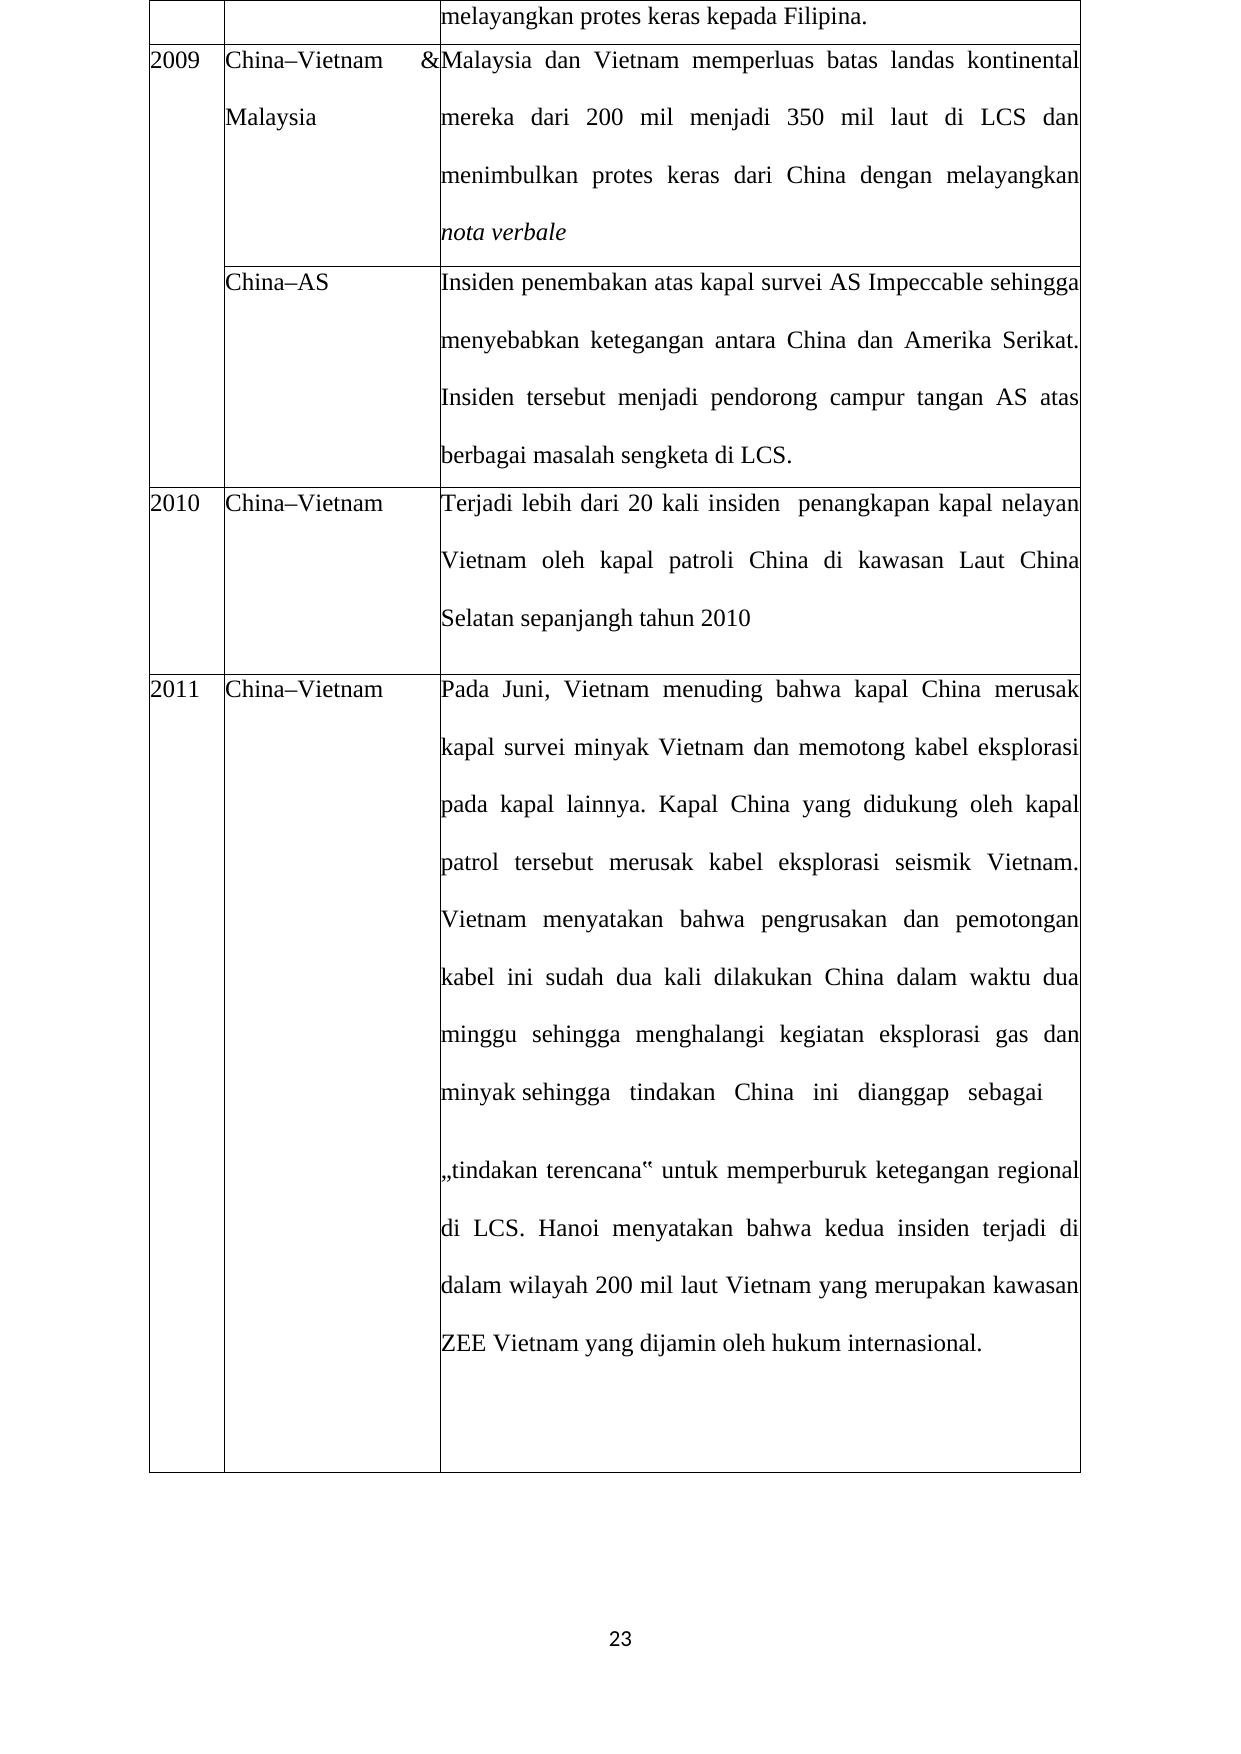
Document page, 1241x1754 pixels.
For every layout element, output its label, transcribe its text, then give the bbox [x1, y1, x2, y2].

table_cell China–Vietnam [225, 488, 440, 673]
table_cell Pada Juni, Vietnam menuding bahwa kapal China merusak kapal survei minyak Vietnam dan memotong kabel eksplorasi pada kapal lainnya. Kapal China yang didukung oleh kapal patrol tersebut merusak kabel eksplorasi seismik Vietnam. Vietnam menyatakan bahwa pengrusakan dan pemotongan kabel ini sudah dua kali dilakukan China dalam waktu dua minggu sehingga menghalangi kegiatan eksplorasi gas dan minyak sehingga tindakan China ini dianggap sebagai „tindakan terencana‟ untuk memperburuk ketegangan regional di LCS. Hanoi menyatakan bahwa kedua insiden terjadi di dalam wilayah 200 mil laut Vietnam yang merupakan kawasan ZEE Vietnam yang dijamin oleh hukum internasional. [441, 675, 1080, 1472]
table_cell 2010 [150, 488, 224, 673]
table_header [150, 1, 224, 44]
table_cell China–Vietnam & Malaysia [225, 45, 440, 266]
table_cell China–Vietnam [225, 675, 440, 1472]
table_cell 2009 [150, 45, 224, 487]
table_cell China–AS [225, 267, 440, 487]
table_cell Terjadi lebih dari 20 kali insiden penangkapan kapal nelayan Vietnam oleh kapal patroli China di kawasan Laut China Selatan sepanjangh tahun 2010 [441, 488, 1080, 673]
table_cell Malaysia dan Vietnam memperluas batas landas kontinental mereka dari 200 mil menjadi 350 mil laut di LCS dan menimbulkan protes keras dari China dengan melayangkan nota verbale [441, 45, 1080, 266]
table_header [225, 1, 440, 44]
table_cell Insiden penembakan atas kapal survei AS Impeccable sehingga menyebabkan ketegangan antara China dan Amerika Serikat. Insiden tersebut menjadi pendorong campur tangan AS atas berbagai masalah sengketa di LCS. [441, 267, 1080, 487]
table_header melayangkan protes keras kepada Filipina. [441, 1, 1080, 44]
table_cell 2011 [150, 675, 224, 1472]
